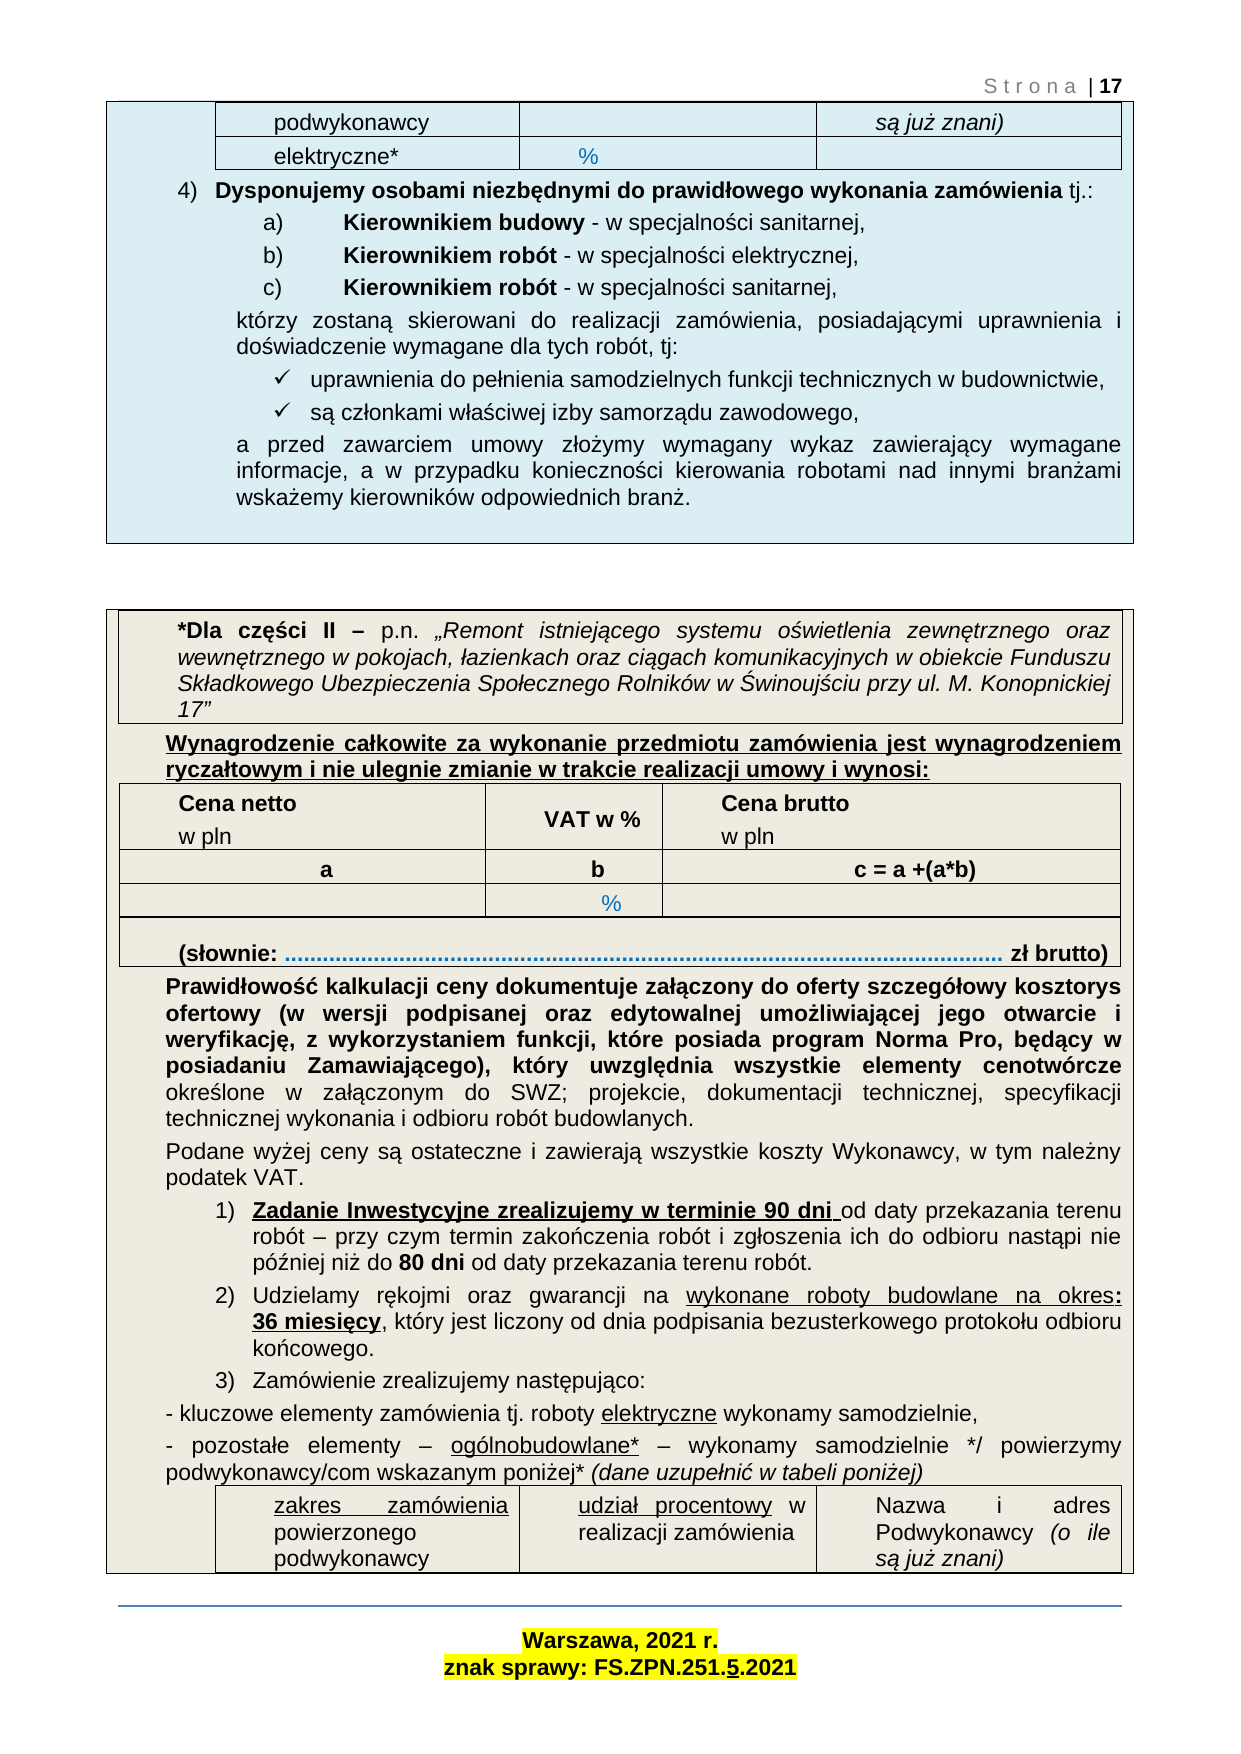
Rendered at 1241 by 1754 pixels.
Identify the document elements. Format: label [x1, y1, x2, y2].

table_header [107, 610, 1133, 1573]
table_header [107, 102, 1133, 543]
